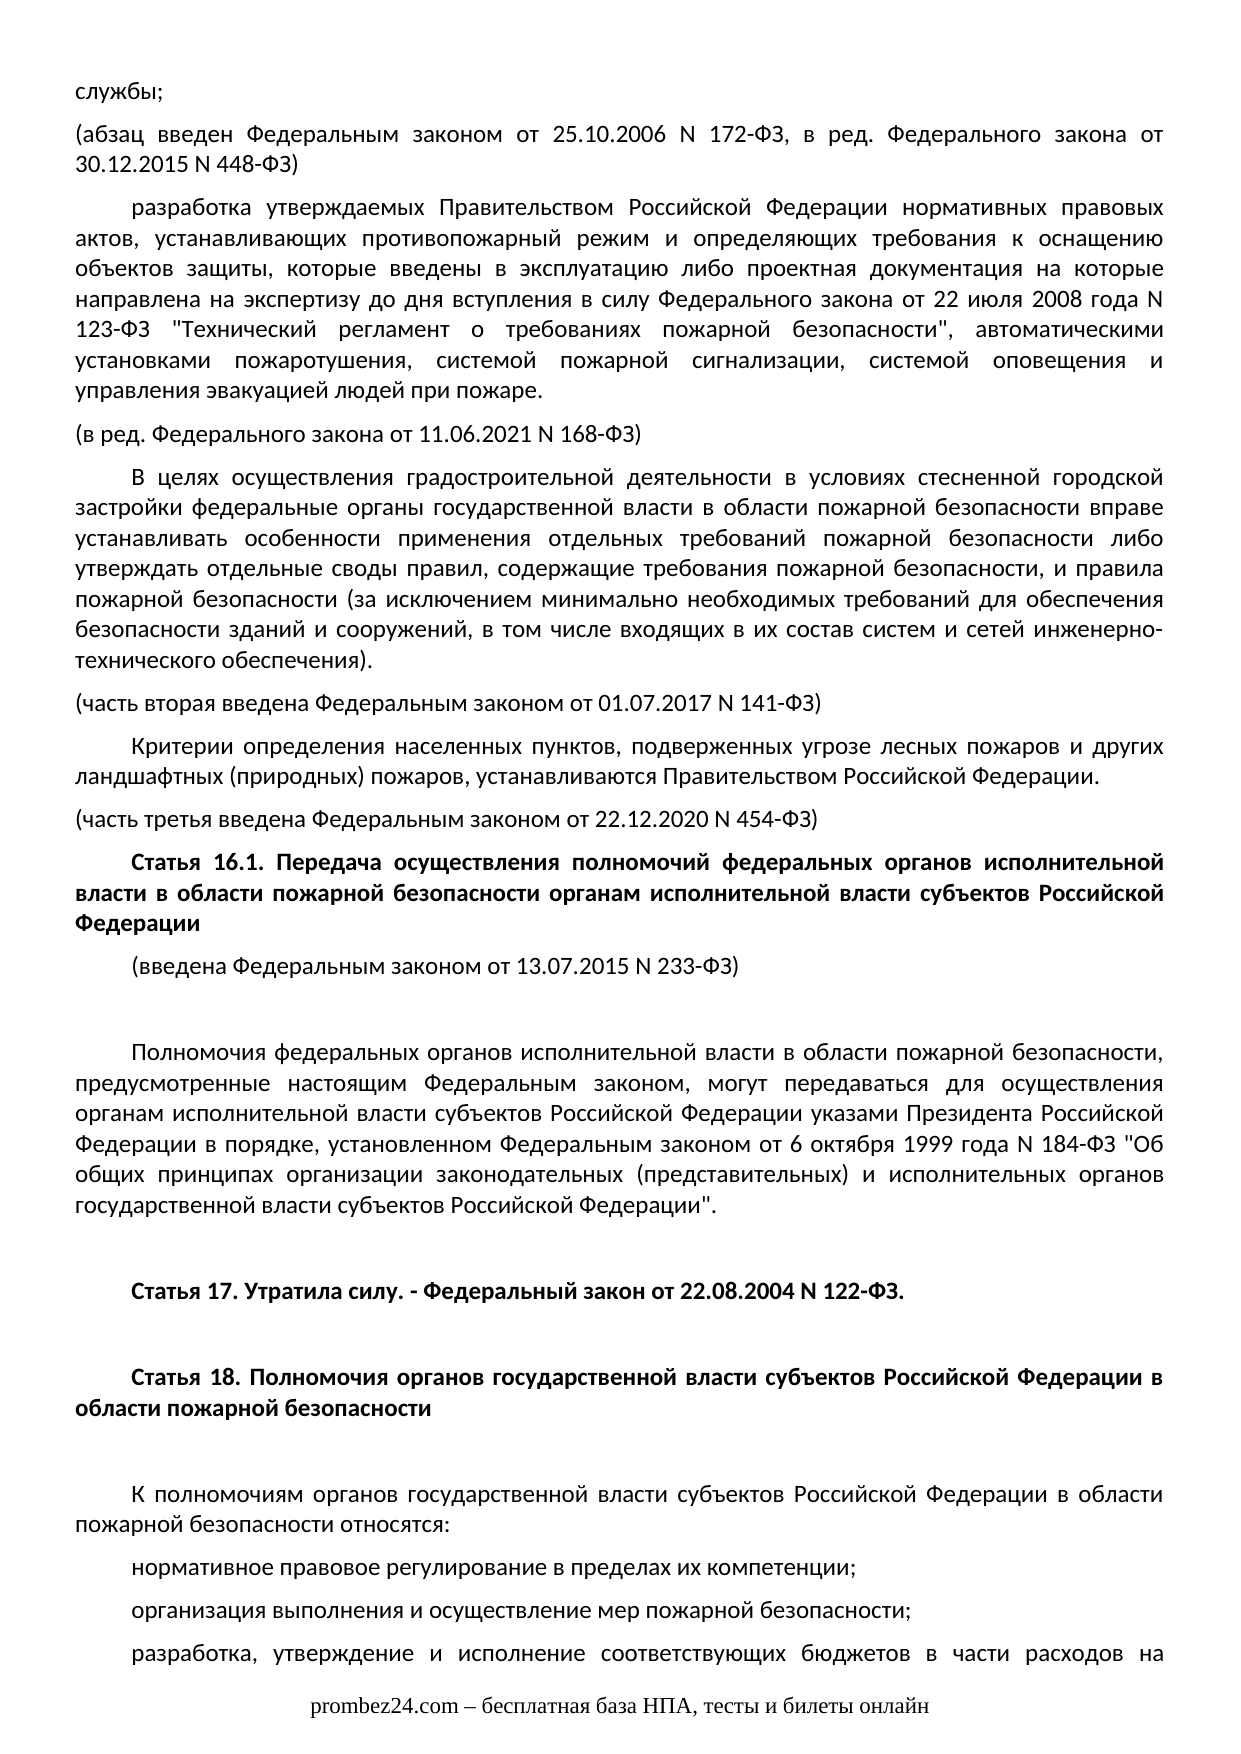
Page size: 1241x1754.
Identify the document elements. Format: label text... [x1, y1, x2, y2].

text (абзац введен Федеральным законом от 25.10.2006 N 172-ФЗ, в ред. Федерального закона от 30.12.2015 N 448-ФЗ) [75, 118, 1165, 179]
text (часть вторая введена Федеральным законом от 01.07.2017 N 141-ФЗ) [75, 687, 1165, 717]
title Статья 18. Полномочия органов государственной власти субъектов Российской Федерации в области пожарной безопасности [75, 1361, 1165, 1422]
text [75, 75, 1165, 106]
text разработка утверждаемых Правительством Российской Федерации нормативных правовых актов, устанавливающих противопожарный режим и определяющих требования к оснащению объектов защиты, которые введены в эксплуатацию либо проектная документация на которые направлена на экспертизу до дня вступления в силу Федерального закона от 22 июля 2008 года N 123-ФЗ "Технический регламент о требованиях пожарной безопасности", автоматическими установками пожаротушения, системой пожарной сигнализации, системой оповещения и управления эвакуацией людей при пожаре. [75, 192, 1165, 405]
title Статья 17. Утратила силу. - Федеральный закон от 22.08.2004 N 122-ФЗ. [75, 1275, 1165, 1306]
text (в ред. Федерального закона от 11.06.2021 N 168-ФЗ) [75, 418, 1165, 448]
text К полномочиям органов государственной власти субъектов Российской Федерации в области пожарной безопасности относятся: [75, 1478, 1165, 1539]
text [75, 1637, 1165, 1668]
text организация выполнения и осуществление мер пожарной безопасности; [75, 1594, 1165, 1625]
text (введена Федеральным законом от 13.07.2015 N 233-ФЗ) [75, 951, 1165, 981]
text нормативное правовое регулирование в пределах их компетенции; [75, 1551, 1165, 1582]
text Полномочия федеральных органов исполнительной власти в области пожарной безопасности, предусмотренные настоящим Федеральным законом, могут передаваться для осуществления органам исполнительной власти субъектов Российской Федерации указами Президента Российской Федерации в порядке, установленном Федеральным законом от 6 октября 1999 года N 184-ФЗ "Об общих принципах организации законодательных (представительных) и исполнительных органов государственной власти субъектов Российской Федерации". [75, 1037, 1165, 1220]
title Статья 16.1. Передача осуществления полномочий федеральных органов исполнительной власти в области пожарной безопасности органам исполнительной власти субъектов Российской Федерации [75, 846, 1165, 938]
text Критерии определения населенных пунктов, подверженных угрозе лесных пожаров и других ландшафтных (природных) пожаров, устанавливаются Правительством Российской Федерации. [75, 730, 1165, 791]
text (часть третья введена Федеральным законом от 22.12.2020 N 454-ФЗ) [75, 803, 1165, 834]
text В целях осуществления градостроительной деятельности в условиях стесненной городской застройки федеральные органы государственной власти в области пожарной безопасности вправе устанавливать особенности применения отдельных требований пожарной безопасности либо утверждать отдельные своды правил, содержащие требования пожарной безопасности, и правила пожарной безопасности (за исключением минимально необходимых требований для обеспечения безопасности зданий и сооружений, в том числе входящих в их состав систем и сетей инженерно-технического обеспечения). [75, 461, 1165, 674]
